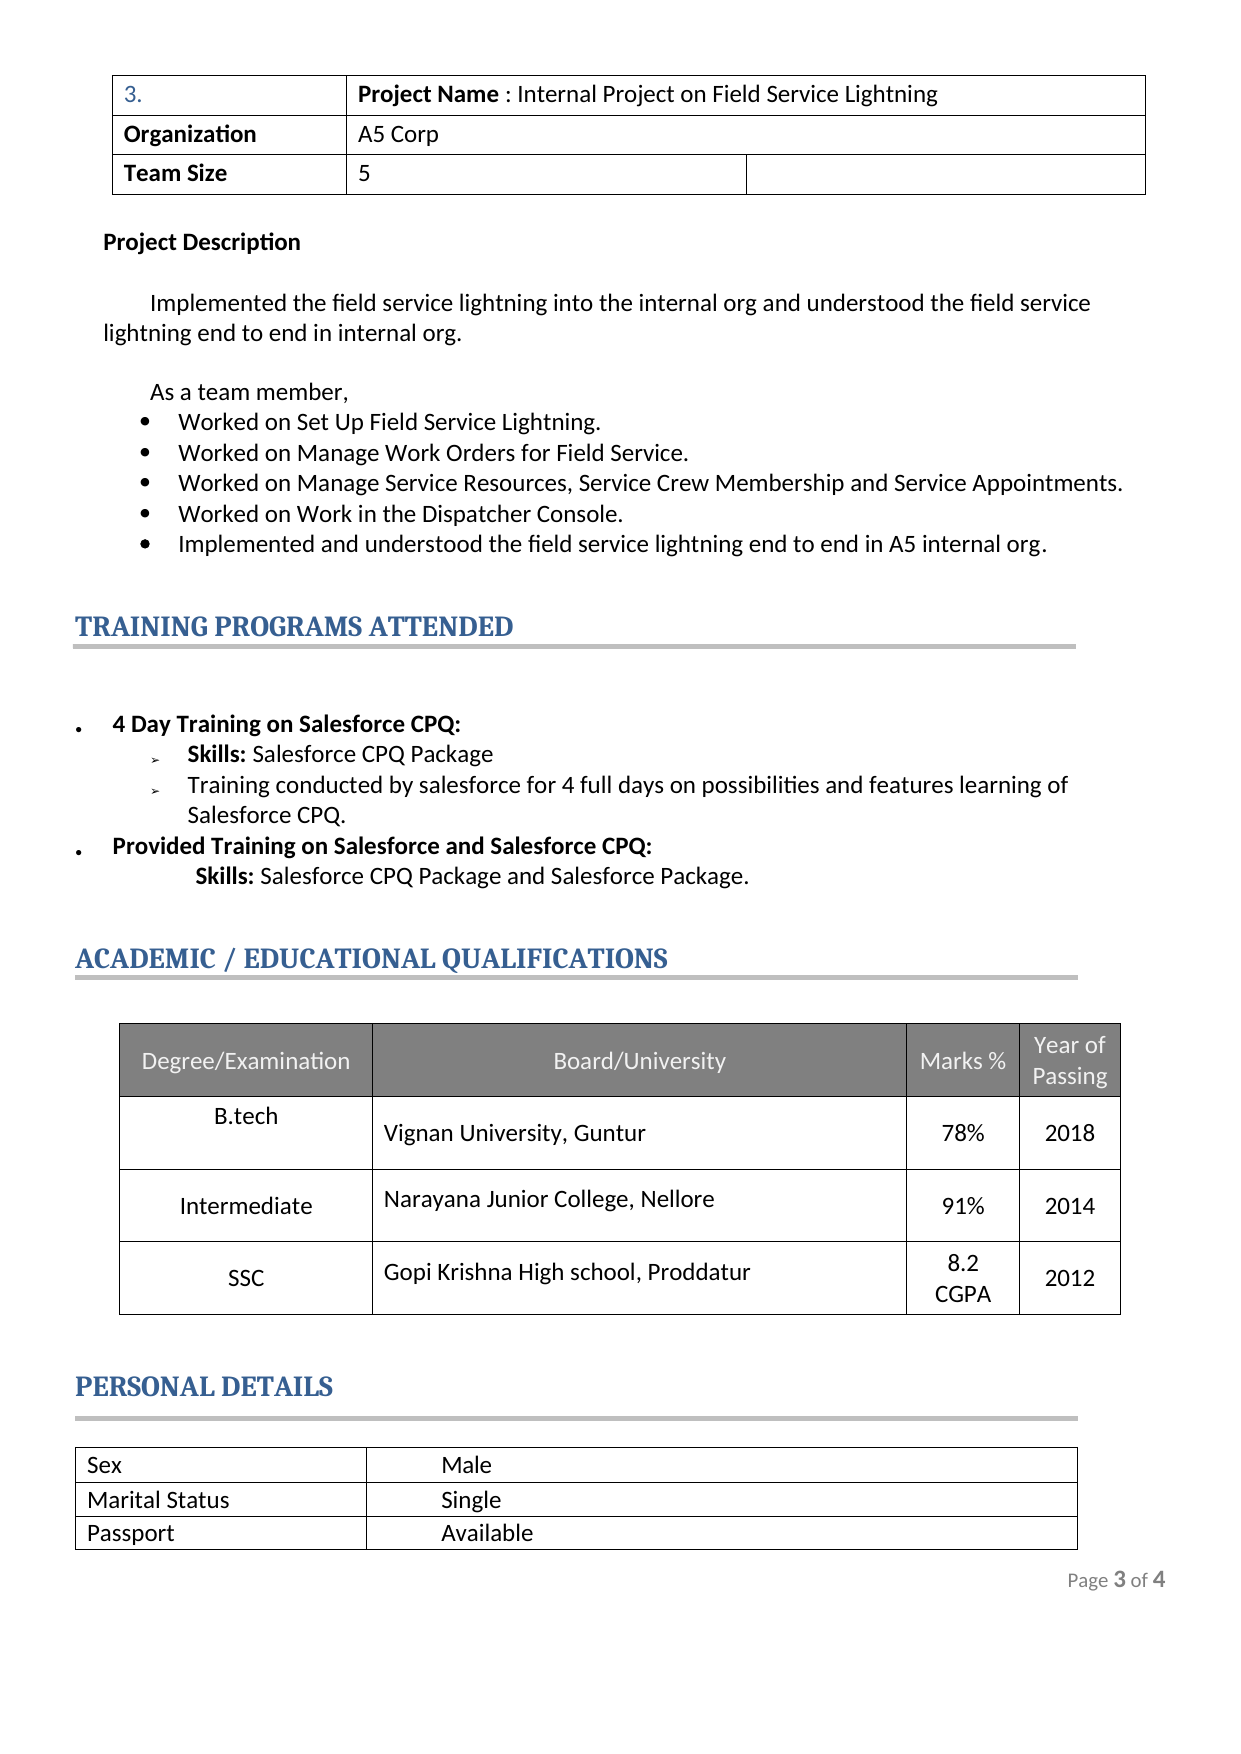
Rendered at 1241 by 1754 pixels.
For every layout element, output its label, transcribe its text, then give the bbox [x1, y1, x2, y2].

table_cell Vignan University, Guntur [373, 1097, 906, 1168]
table_cell Organization [113, 116, 346, 154]
table_header Sex [76, 1448, 366, 1482]
table_cell Intermediate [120, 1170, 372, 1241]
subtitle ACADEMIC / EDUCATIONAL QUALIFICATIONS [75, 942, 1165, 976]
list Worked on Work in the Dispatcher Console. [141, 498, 1165, 528]
table_cell SSC [120, 1242, 372, 1314]
list Provided Training on Salesforce and Salesforce CPQ: [75, 830, 1165, 860]
table_cell 2014 [1020, 1170, 1120, 1241]
table_cell 2018 [1020, 1097, 1120, 1168]
list Implemented and understood the field service lightning end to end in A5 internal org. [141, 528, 1165, 559]
table_cell Passport [76, 1517, 366, 1549]
table_header Degree/Examination [120, 1024, 372, 1096]
subtitle TRAINING PROGRAMS ATTENDED [75, 610, 1165, 644]
text As a team member, [103, 376, 1165, 406]
table_header Project Name : Internal Project on Field Service Lightning [347, 76, 1145, 114]
list Skills: Salesforce CPQ Package [150, 738, 1165, 769]
table_header Board/University [373, 1024, 906, 1096]
list Training conducted by salesforce for 4 full days on possibilities and features learning of Salesforce CPQ. [150, 769, 1165, 830]
table_cell 2012 [1020, 1242, 1120, 1314]
table_cell Gopi Krishna High school, Proddatur [373, 1242, 906, 1314]
table_cell B.tech [120, 1097, 372, 1168]
table_cell Available [367, 1517, 1077, 1549]
table_header 3. [113, 76, 346, 114]
text Implemented the field service lightning into the internal org and understood the field service lightning end to end in internal org. [103, 287, 1165, 348]
table_cell Narayana Junior College, Nellore [373, 1170, 906, 1241]
table_cell 5 [347, 155, 746, 194]
subtitle PERSONAL DETAILS [75, 1370, 1165, 1404]
text Project Description [103, 226, 1165, 256]
list Worked on Manage Service Resources, Service Crew Membership and Service Appointments. [141, 467, 1165, 498]
table_cell 91% [907, 1170, 1019, 1241]
table_cell Single [367, 1483, 1077, 1516]
table_header Year of Passing [1020, 1024, 1120, 1096]
list Worked on Set Up Field Service Lightning. [141, 406, 1165, 437]
text Skills: Salesforce CPQ Package and Salesforce Package. [195, 860, 1165, 891]
table_cell Marital Status [76, 1483, 366, 1516]
table_header Marks % [907, 1024, 1019, 1096]
table_cell [747, 155, 1145, 194]
table_cell Team Size [113, 155, 346, 194]
list 4 Day Training on Salesforce CPQ: [75, 708, 1165, 738]
list Worked on Manage Work Orders for Field Service. [141, 437, 1165, 467]
table_header Male [367, 1448, 1077, 1482]
table_cell 78% [907, 1097, 1019, 1168]
table_cell A5 Corp [347, 116, 1145, 154]
table_cell 8.2 CGPA [907, 1242, 1019, 1314]
